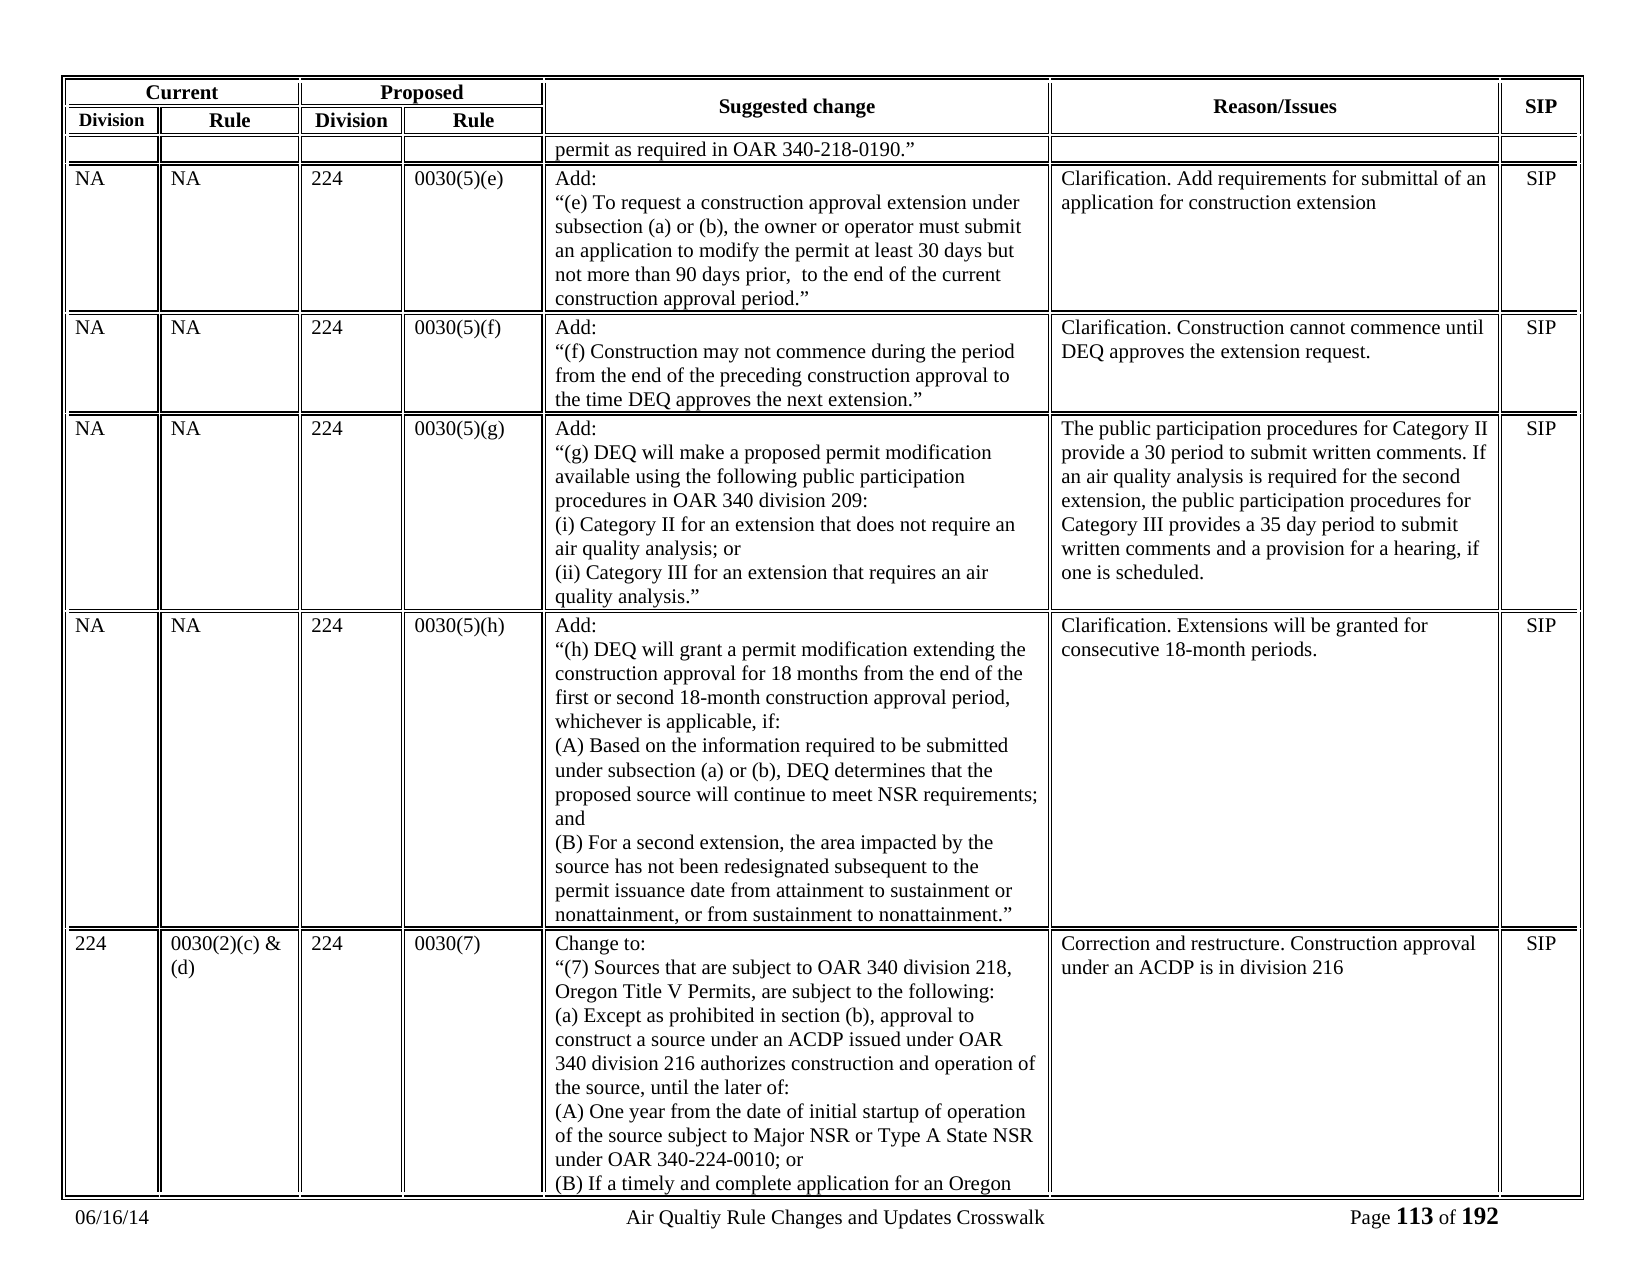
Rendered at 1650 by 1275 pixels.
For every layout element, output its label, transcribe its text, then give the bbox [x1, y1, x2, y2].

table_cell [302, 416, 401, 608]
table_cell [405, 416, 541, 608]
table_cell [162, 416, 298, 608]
table_cell Rule [405, 108, 541, 132]
table_cell Division [302, 108, 401, 132]
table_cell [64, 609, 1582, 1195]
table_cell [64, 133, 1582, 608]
table_cell Division [64, 104, 159, 132]
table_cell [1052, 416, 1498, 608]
table_header Current [64, 77, 300, 104]
table_header Proposed [300, 77, 544, 104]
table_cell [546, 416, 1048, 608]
table_header Suggested change [544, 77, 1050, 132]
table_cell Rule [162, 108, 298, 132]
table_header SIP [1500, 79, 1580, 132]
table_header Reason/Issues [1050, 77, 1500, 132]
